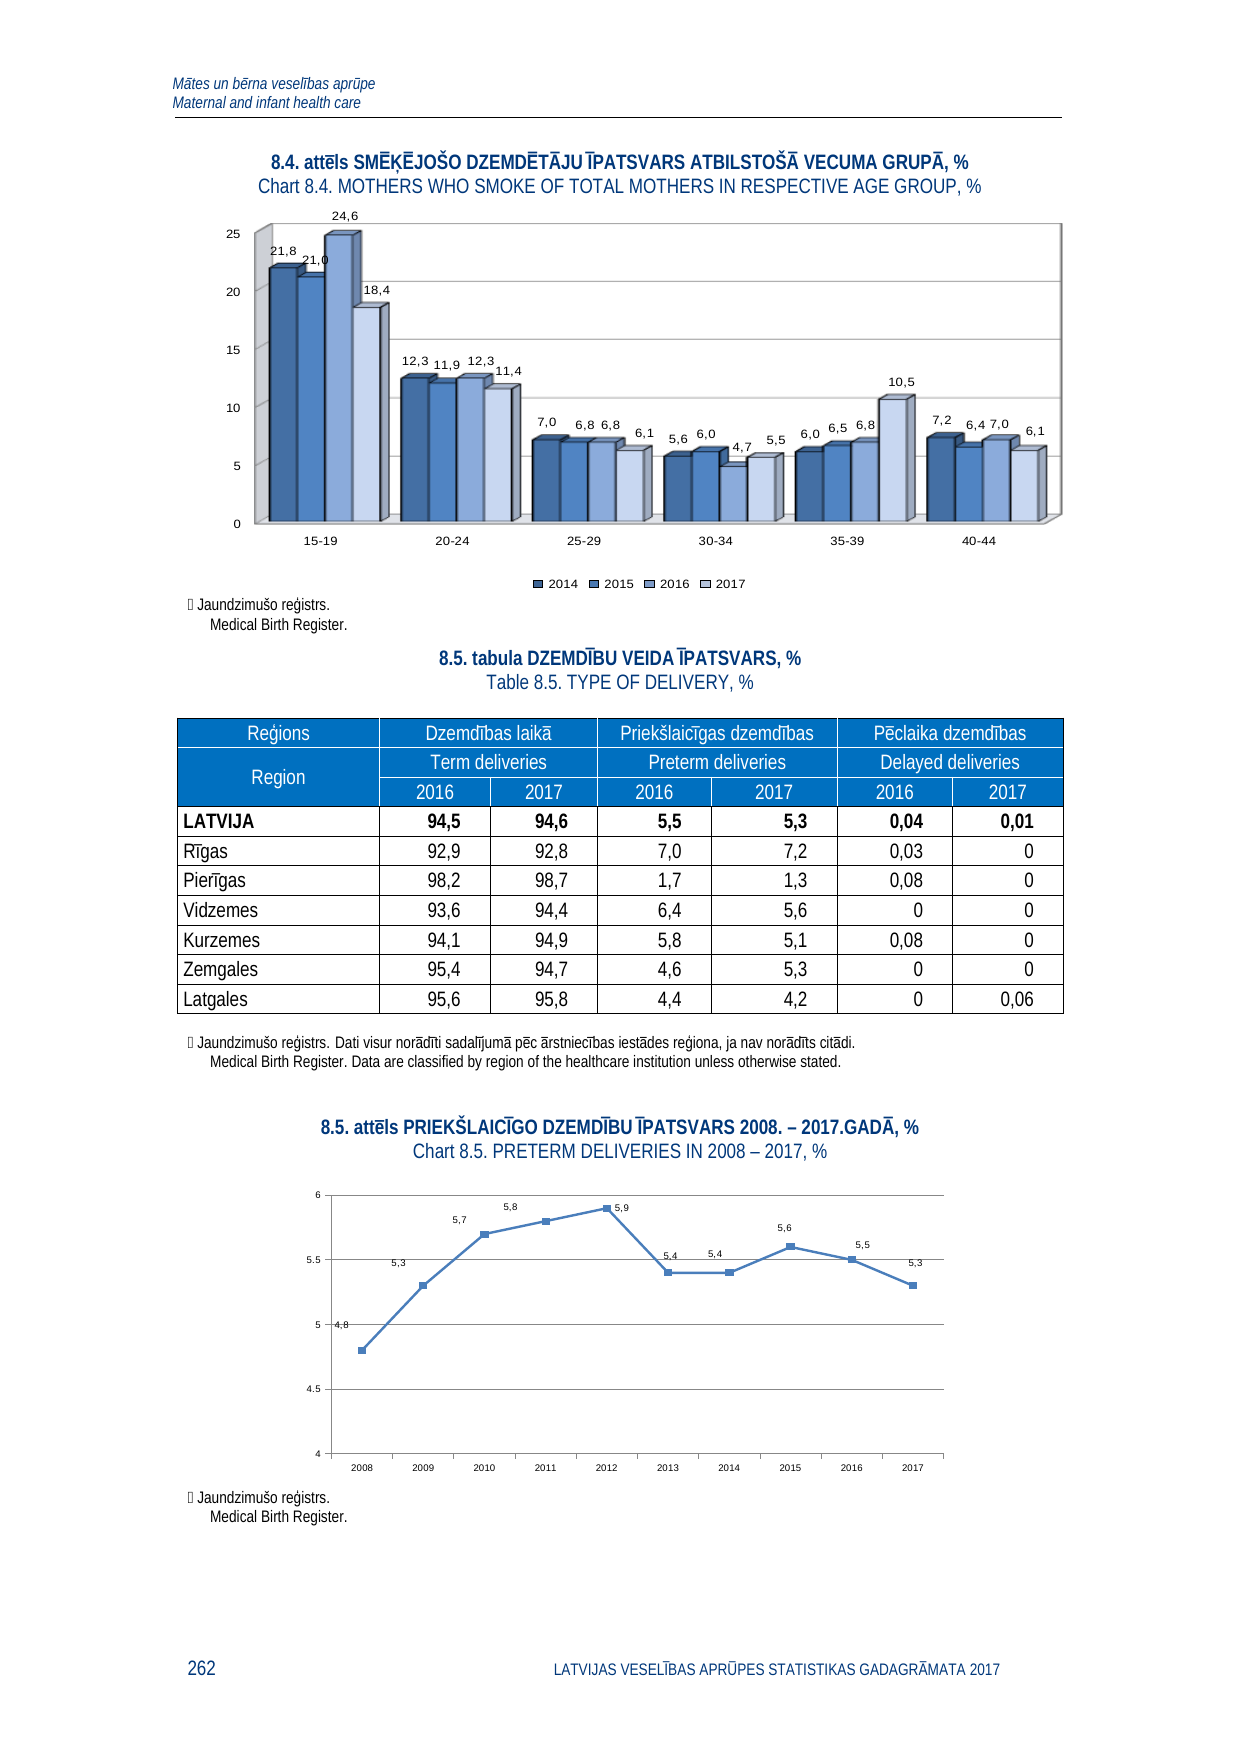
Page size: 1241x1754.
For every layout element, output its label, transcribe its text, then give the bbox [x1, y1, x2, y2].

table_cell 5,1 [712, 926, 837, 954]
table_cell 7,2 [712, 837, 837, 865]
table_cell 5,6 [712, 896, 837, 924]
text Medical Birth Register. [187, 1507, 1053, 1526]
table_cell Region [178, 748, 379, 806]
text Jaundzimušo reģistrs. [187, 596, 1053, 614]
subtitle Chart 8.4. MOTHERS WHO SMOKE OF TOTAL MOTHERS IN RESPECTIVE AGE GROUP, % [187, 174, 1053, 198]
table_cell 5,3 [712, 955, 837, 984]
table_cell 98,2 [380, 866, 490, 895]
table_cell Preterm deliveries [598, 748, 837, 777]
table_cell 0 [838, 985, 952, 1013]
table_cell 95,6 [380, 985, 490, 1013]
table_cell 94,1 [380, 926, 490, 954]
table_cell Pierīgas [178, 866, 379, 895]
table_cell Vidzemes [178, 896, 379, 924]
table_cell 4,2 [712, 985, 837, 1013]
table_cell 0,06 [953, 985, 1063, 1013]
table_cell 6,4 [598, 896, 711, 924]
subtitle 8.4. attēls SMĒĶĒJOŠO DZEMDĒTĀJU ĪPATSVARS ATBILSTOŠĀ VECUMA GRUPĀ, % [187, 150, 1053, 174]
text Medical Birth Register. [187, 614, 1053, 634]
table_cell 92,9 [380, 837, 490, 865]
table_cell Term deliveries [380, 748, 597, 777]
table_cell 94,7 [491, 955, 597, 984]
table_cell 95,8 [491, 985, 597, 1013]
table_cell Rīgas [178, 837, 379, 865]
table_cell 4,4 [598, 985, 711, 1013]
table_cell 2017 [491, 778, 597, 806]
table_cell 0 [838, 896, 952, 924]
table_header Priekšlaicīgas dzemdības [598, 719, 837, 747]
table_cell 0 [953, 926, 1063, 954]
table_cell 2017 [712, 778, 837, 806]
text Jaundzimušo reģistrs. Dati visur norādīti sadalījumā pēc ārstniecības iestādes reģiona, ja nav norādīts citādi. [187, 1033, 1053, 1052]
table_cell 0 [953, 955, 1063, 984]
table_cell 0,04 [838, 807, 952, 836]
table_cell 5,5 [598, 807, 711, 836]
table_cell 2017 [953, 778, 1063, 806]
text Medical Birth Register. Data are classified by region of the healthcare institution unless otherwise stated. [187, 1052, 1053, 1071]
table_cell Kurzemes [178, 926, 379, 954]
table_cell 0,08 [838, 926, 952, 954]
table_cell Zemgales [178, 955, 379, 984]
table_cell 0,03 [838, 837, 952, 865]
table_cell 1,7 [598, 866, 711, 895]
table_cell 1,3 [712, 866, 837, 895]
table_header Reģions [178, 719, 379, 747]
subtitle Table 8.5. TYPE OF DELIVERY, % [187, 669, 1053, 693]
table_cell 98,7 [491, 866, 597, 895]
table_cell 0 [953, 896, 1063, 924]
table_cell 4,6 [598, 955, 711, 984]
table_cell Latgales [178, 985, 379, 1013]
table_cell 5,3 [712, 807, 837, 836]
table_cell 7,0 [598, 837, 711, 865]
text Jaundzimušo reģistrs. [187, 1488, 1053, 1507]
subtitle 8.5. tabula DZEMDĪBU VEIDA ĪPATSVARS, % [187, 646, 1053, 669]
subtitle 8.5. attēls PRIEKŠLAICĪGO DZEMDĪBU ĪPATSVARS 2008. – 2017.GADĀ, % [187, 1114, 1053, 1138]
table_cell LATVIJA [178, 807, 379, 836]
table_cell 0 [953, 866, 1063, 895]
table_cell 93,6 [380, 896, 490, 924]
table_cell 0 [838, 955, 952, 984]
table_cell 2016 [838, 778, 952, 806]
table_cell 2016 [380, 778, 490, 806]
table_cell 5,8 [598, 926, 711, 954]
table_cell 0,08 [838, 866, 952, 895]
table_header Pēclaika dzemdības [838, 719, 1063, 747]
table_cell 0,01 [953, 807, 1063, 836]
table_cell 94,6 [491, 807, 597, 836]
table_cell 95,4 [380, 955, 490, 984]
subtitle Chart 8.5. PRETERM DELIVERIES IN 2008 – 2017, % [187, 1138, 1053, 1162]
table_cell 2016 [598, 778, 711, 806]
table_cell 0 [953, 837, 1063, 865]
table_cell 94,4 [491, 896, 597, 924]
table_header Dzemdības laikā [380, 719, 597, 747]
table_cell 94,9 [491, 926, 597, 954]
table_cell Delayed deliveries [838, 748, 1063, 777]
table_cell 94,5 [380, 807, 490, 836]
table_cell 92,8 [491, 837, 597, 865]
